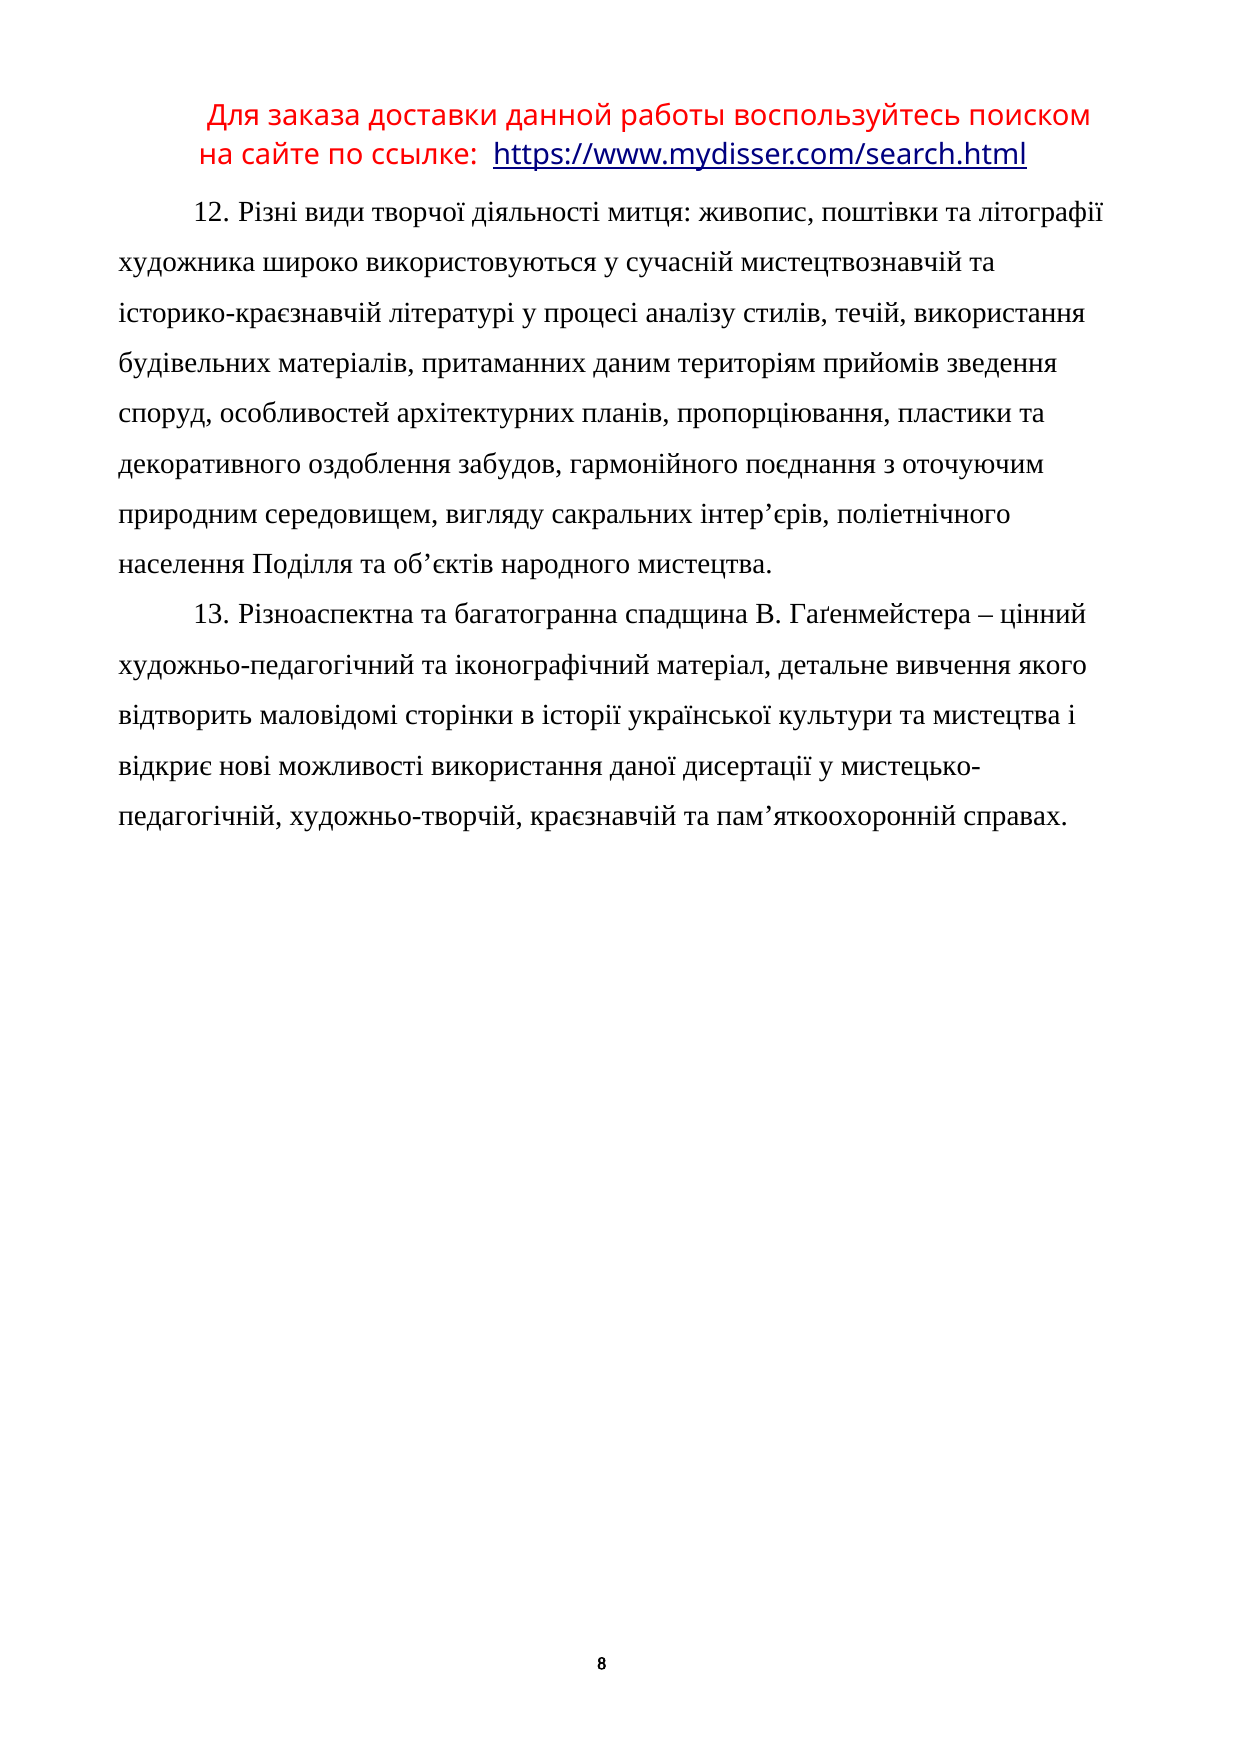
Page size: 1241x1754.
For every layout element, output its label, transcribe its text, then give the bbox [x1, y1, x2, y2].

list Різні види творчої діяльності митця: живопис, поштівки та літографії художника широко використовуються у сучасній мистецтвознавчій та історико-краєзнавчій літературі у процесі аналізу стилів, течій, використання будівельних матеріалів, притаманних даним територіям прийомів зведення споруд, особливостей архітектурних планів, пропорціювання, пластики та декоративного оздоблення забудов, гармонійного поєднання з оточуючим природним середовищем, вигляду сакральних інтер’єрів, поліетнічного населення Поділля та об’єктів народного мистецтва. [118, 194, 1107, 580]
list Різноаспектна та багатогранна спадщина В. Гаґенмейстера – цінний художньо-педагогічний та іконографічний матеріал, детальне вивчення якого відтворить маловідомі сторінки в історії української культури та мистецтва і відкриє нові можливості використання даної дисертації у мистецько-педагогічній, художньо-творчій, краєзнавчій та пам’яткоохоронній справах. [118, 597, 1107, 831]
